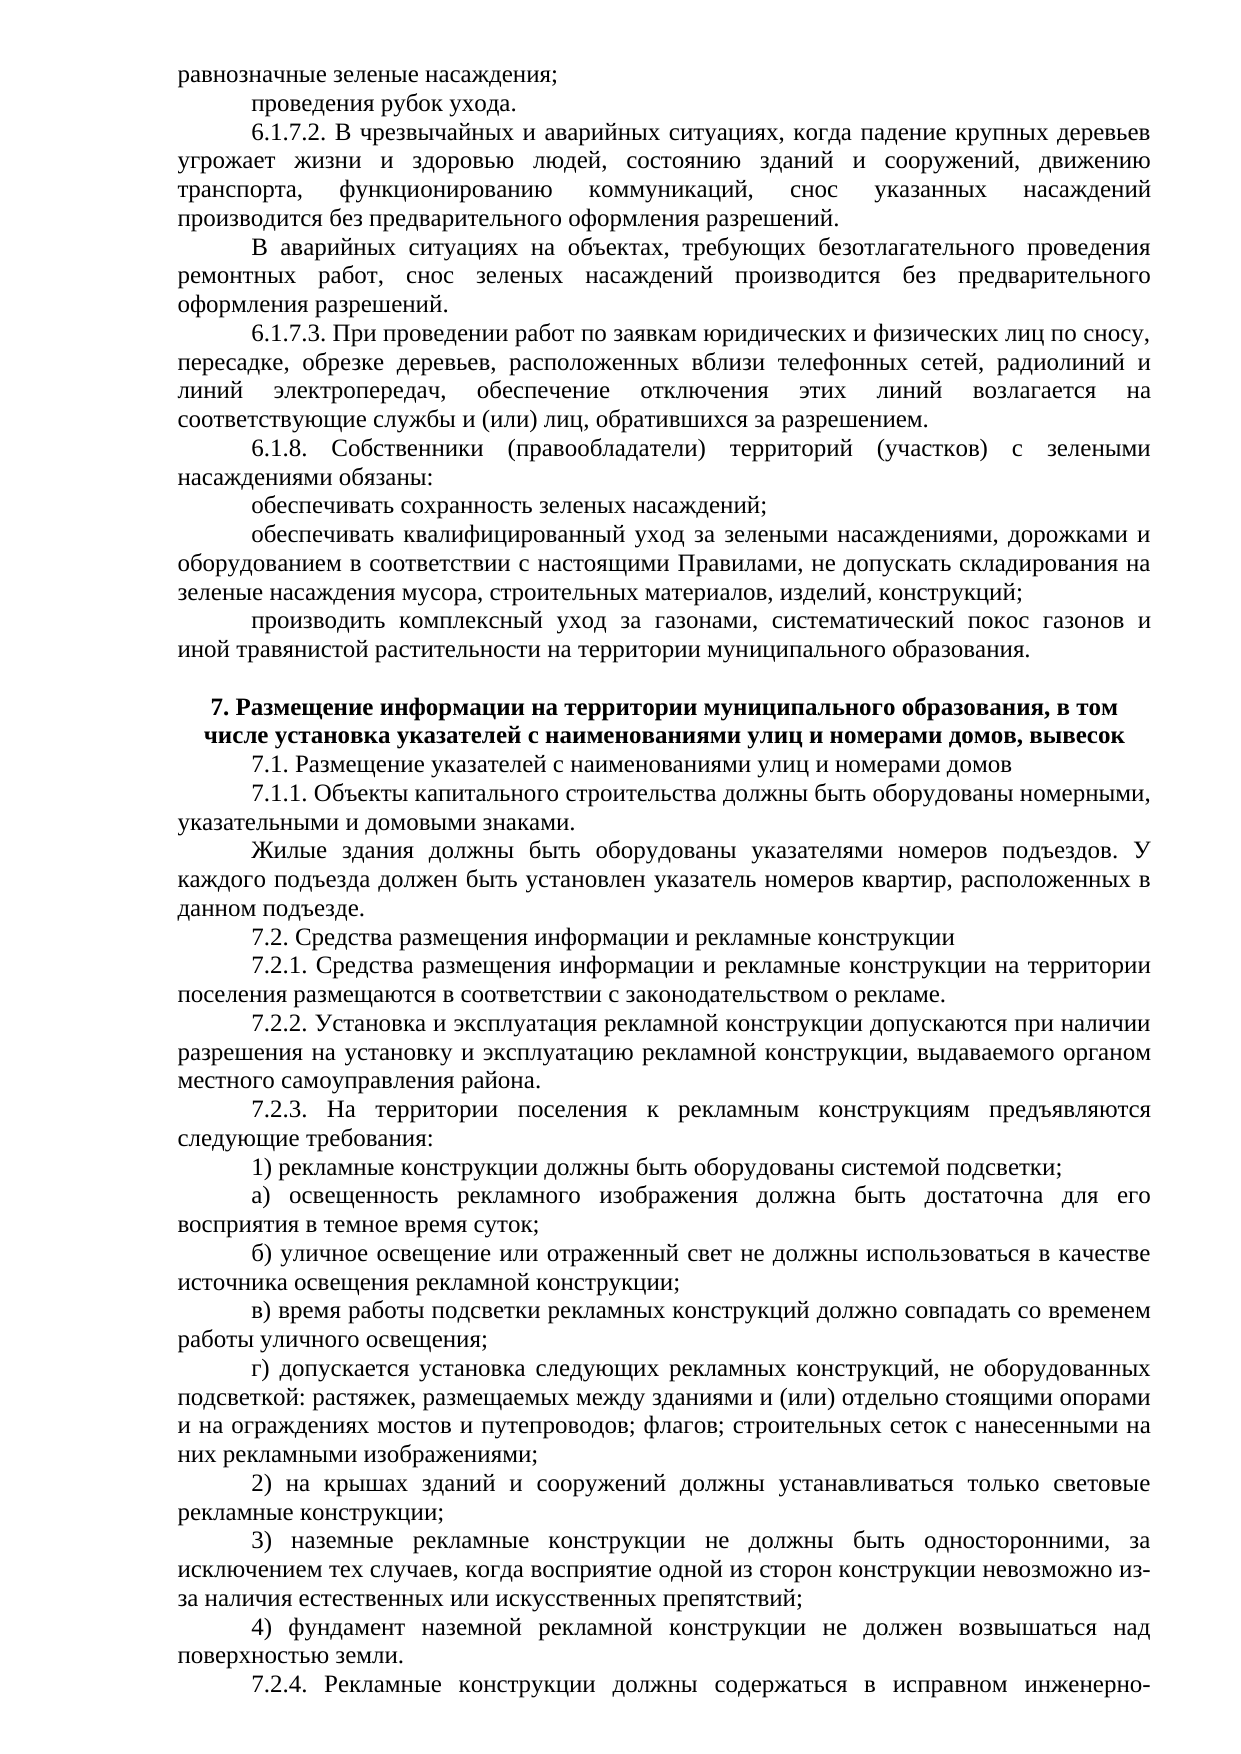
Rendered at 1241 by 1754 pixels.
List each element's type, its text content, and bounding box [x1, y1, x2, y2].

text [177, 59, 1152, 88]
text 7.2. Средства размещения информации и рекламные конструкции [177, 922, 1152, 950]
text производить комплексный уход за газонами, систематический покос газонов и иной травянистой растительности на территории муниципального образования. [177, 605, 1152, 663]
text 1) рекламные конструкции должны быть оборудованы системой подсветки; [177, 1152, 1152, 1180]
text в) время работы подсветки рекламных конструкций должно совпадать со временем работы уличного освещения; [177, 1295, 1152, 1353]
text 7.1.1. Объекты капитального строительства должны быть оборудованы номерными, указательными и домовыми знаками. [177, 778, 1152, 835]
text 4) фундамент наземной рекламной конструкции не должен возвышаться над поверхностью земли. [177, 1612, 1152, 1669]
text 7.2.1. Средства размещения информации и рекламные конструкции на территории поселения размещаются в соответствии с законодательством о рекламе. [177, 950, 1152, 1008]
text а) освещенность рекламного изображения должна быть достаточна для его восприятия в темное время суток; [177, 1180, 1152, 1238]
text 7.2.3. На территории поселения к рекламным конструкциям предъявляются следующие требования: [177, 1094, 1152, 1152]
text б) уличное освещение или отраженный свет не должны использоваться в качестве источника освещения рекламной конструкции; [177, 1238, 1152, 1295]
text обеспечивать сохранность зеленых насаждений; [177, 490, 1152, 519]
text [177, 1669, 1152, 1698]
text обеспечивать квалифицированный уход за зелеными насаждениями, дорожками и оборудованием в соответствии с настоящими Правилами, не допускать складирования на зеленые насаждения мусора, строительных материалов, изделий, конструкций; [177, 519, 1152, 605]
text 6.1.8. Собственники (правообладатели) территорий (участков) с зелеными насаждениями обязаны: [177, 433, 1152, 490]
text 6.1.7.2. В чрезвычайных и аварийных ситуациях, когда падение крупных деревьев угрожает жизни и здоровью людей, состоянию зданий и сооружений, движению транспорта, функционированию коммуникаций, снос указанных насаждений производится без предварительного оформления разрешений. [177, 117, 1152, 232]
text 7.2.2. Установка и эксплуатация рекламной конструкции допускаются при наличии разрешения на установку и эксплуатацию рекламной конструкции, выдаваемого органом местного самоуправления района. [177, 1008, 1152, 1094]
text Жилые здания должны быть оборудованы указателями номеров подъездов. У каждого подъезда должен быть установлен указатель номеров квартир, расположенных в данном подъезде. [177, 835, 1152, 922]
text 2) на крышах зданий и сооружений должны устанавливаться только световые рекламные конструкции; [177, 1468, 1152, 1525]
text 7. Размещение информации на территории муниципального образования, в том числе установка указателей с наименованиями улиц и номерами домов, вывесок [177, 692, 1152, 749]
text г) допускается установка следующих рекламных конструкций, не оборудованных подсветкой: растяжек, размещаемых между зданиями и (или) отдельно стоящими опорами и на ограждениях мостов и путепроводов; флагов; строительных сеток с нанесенными на них рекламными изображениями; [177, 1353, 1152, 1468]
text В аварийных ситуациях на объектах, требующих безотлагательного проведения ремонтных работ, снос зеленых насаждений производится без предварительного оформления разрешений. [177, 232, 1152, 318]
text 3) наземные рекламные конструкции не должны быть односторонними, за исключением тех случаев, когда восприятие одной из сторон конструкции невозможно из-за наличия естественных или искусственных препятствий; [177, 1525, 1152, 1612]
text проведения рубок ухода. [177, 88, 1152, 117]
text 7.1. Размещение указателей с наименованиями улиц и номерами домов [177, 749, 1152, 778]
text 6.1.7.3. При проведении работ по заявкам юридических и физических лиц по сносу, пересадке, обрезке деревьев, расположенных вблизи телефонных сетей, радиолиний и линий электропередач, обеспечение отключения этих линий возлагается на соответствующие службы и (или) лиц, обратившихся за разрешением. [177, 318, 1152, 433]
